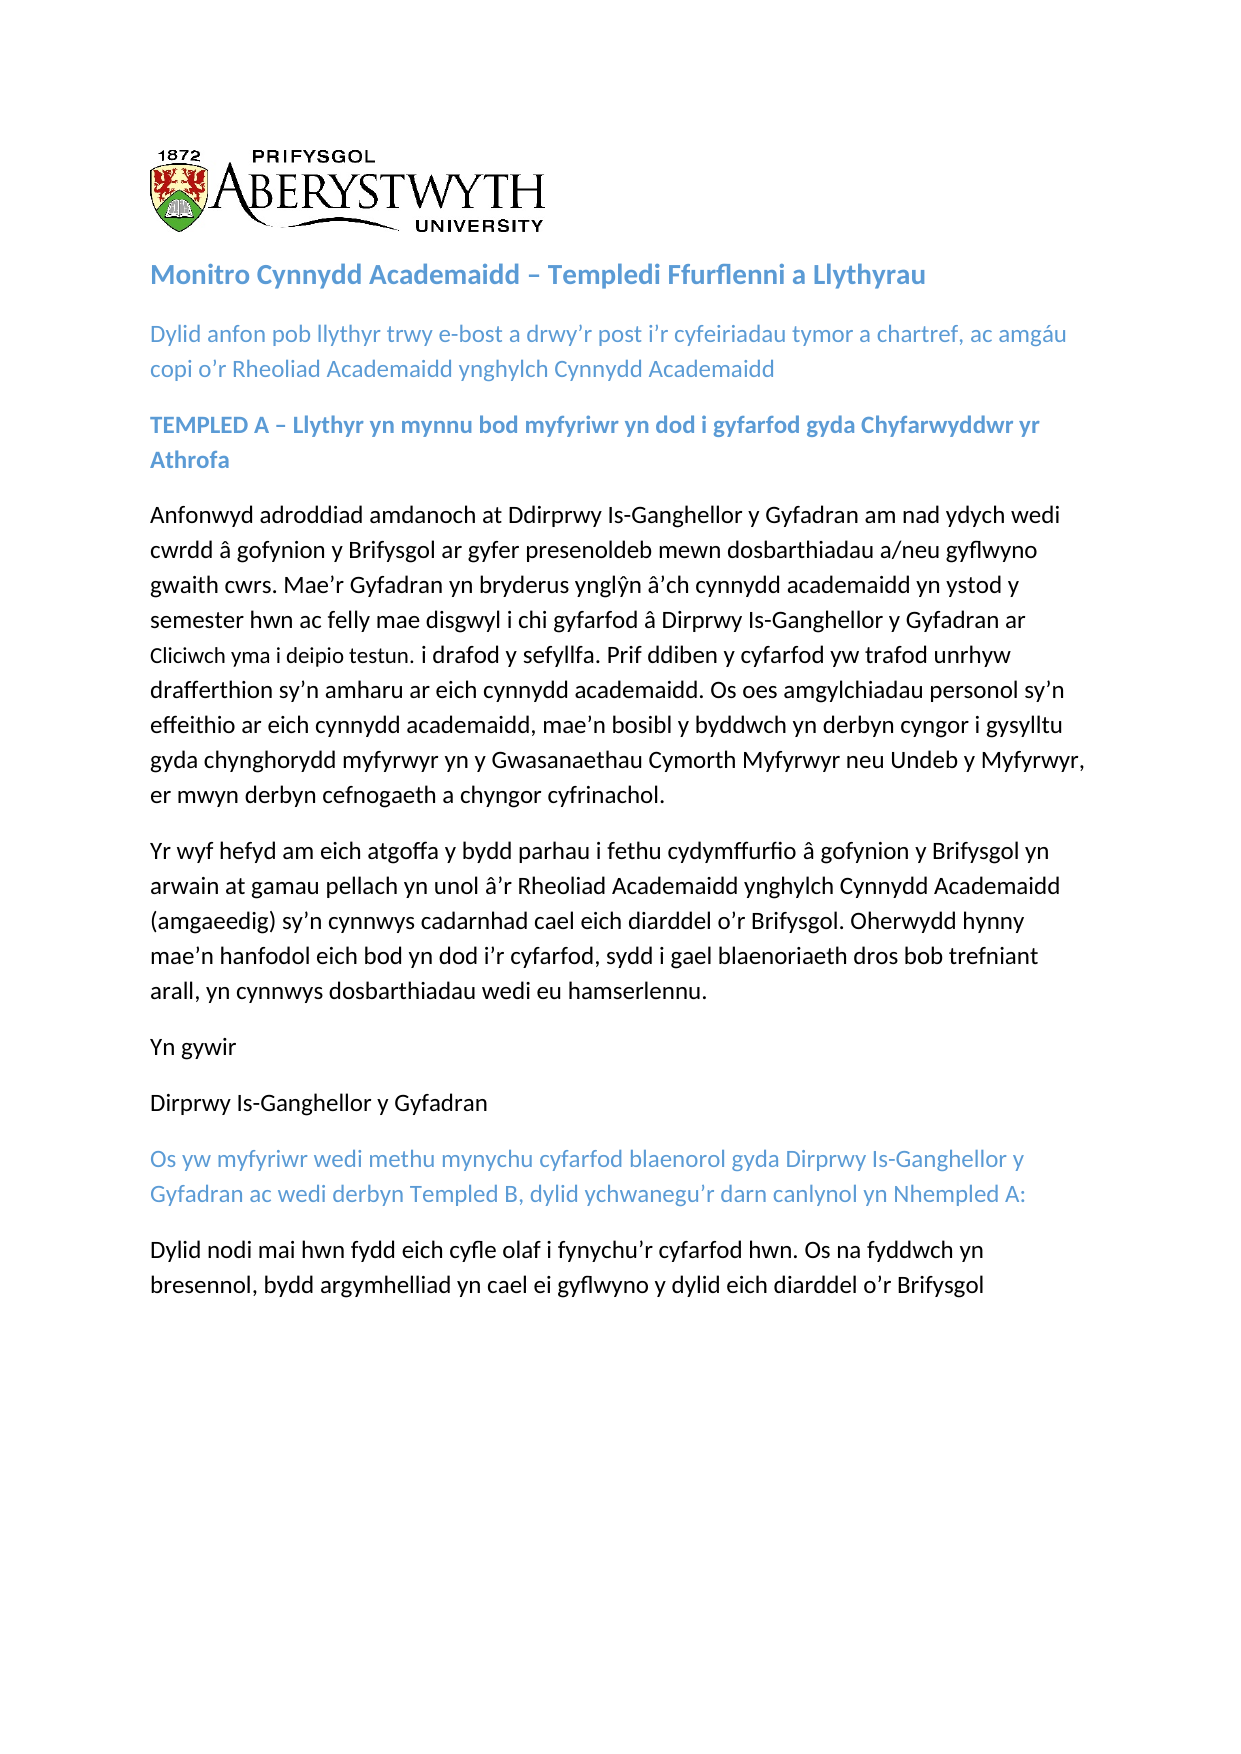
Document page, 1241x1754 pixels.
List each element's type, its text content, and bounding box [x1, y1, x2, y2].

text Yr wyf hefyd am eich atgoffa y bydd parhau i fethu cydymffurfio â gofynion y Brifysgol yn arwain at gamau pellach yn unol â’r Rheoliad Academaidd ynghylch Cynnydd Academaidd (amgaeedig) sy’n cynnwys cadarnhad cael eich diarddel o’r Brifysgol. Oherwydd hynny mae’n hanfodol eich bod yn dod i’r cyfarfod, sydd i gael blaenoriaeth dros bob trefniant arall, yn cynnwys dosbarthiadau wedi eu hamserlennu. [150, 836, 1090, 1006]
text TEMPLED A – Llythyr yn mynnu bod myfyriwr yn dod i gyfarfod gyda Chyfarwyddwr yr Athrofa [150, 409, 1090, 474]
text Dylid nodi mai hwn fydd eich cyfle olaf i fynychu’r cyfarfod hwn. Os na fyddwch yn bresennol, bydd argymhelliad yn cael ei gyflwyno y dylid eich diarddel o’r Brifysgol [150, 1234, 1090, 1299]
text Os yw myfyriwr wedi methu mynychu cyfarfod blaenorol gyda Dirprwy Is-Ganghellor y Gyfadran ac wedi derbyn Templed B, dylid ychwanegu’r darn canlynol yn Nhempled A: [150, 1143, 1090, 1208]
text Dirprwy Is-Ganghellor y Gyfadran [150, 1087, 1090, 1118]
text Yn gywir [150, 1031, 1090, 1062]
text Monitro Cynnydd Academaidd – Templedi Ffurflenni a Llythyrau [150, 256, 1090, 292]
text Anfonwyd adroddiad amdanoch at Ddirprwy Is-Ganghellor y Gyfadran am nad ydych wedi cwrdd â gofynion y Brifysgol ar gyfer presenoldeb mewn dosbarthiadau a/neu gyflwyno gwaith cwrs. Mae’r Gyfadran yn bryderus ynglŷn â’ch cynnydd academaidd yn ystod y semester hwn ac felly mae disgwyl i chi gyfarfod â Dirprwy Is-Ganghellor y Gyfadran ar i drafod y sefyllfa. Prif ddiben y cyfarfod yw trafod unrhyw drafferthion sy’n amharu ar eich cynnydd academaidd. Os oes amgylchiadau personol sy’n effeithio ar eich cynnydd academaidd, mae’n bosibl y byddwch yn derbyn cyngor i gysylltu gyda chynghorydd myfyrwyr yn y Gwasanaethau Cymorth Myfyrwyr neu Undeb y Myfyrwyr, er mwyn derbyn cefnogaeth a chyngor cyfrinachol. [150, 500, 1090, 810]
text Dylid anfon pob llythyr trwy e-bost a drwy’r post i’r cyfeiriadau tymor a chartref, ac amgáu copi o’r Rheoliad Academaidd ynghylch Cynnydd Academaidd [150, 318, 1090, 383]
picture [150, 150, 545, 232]
